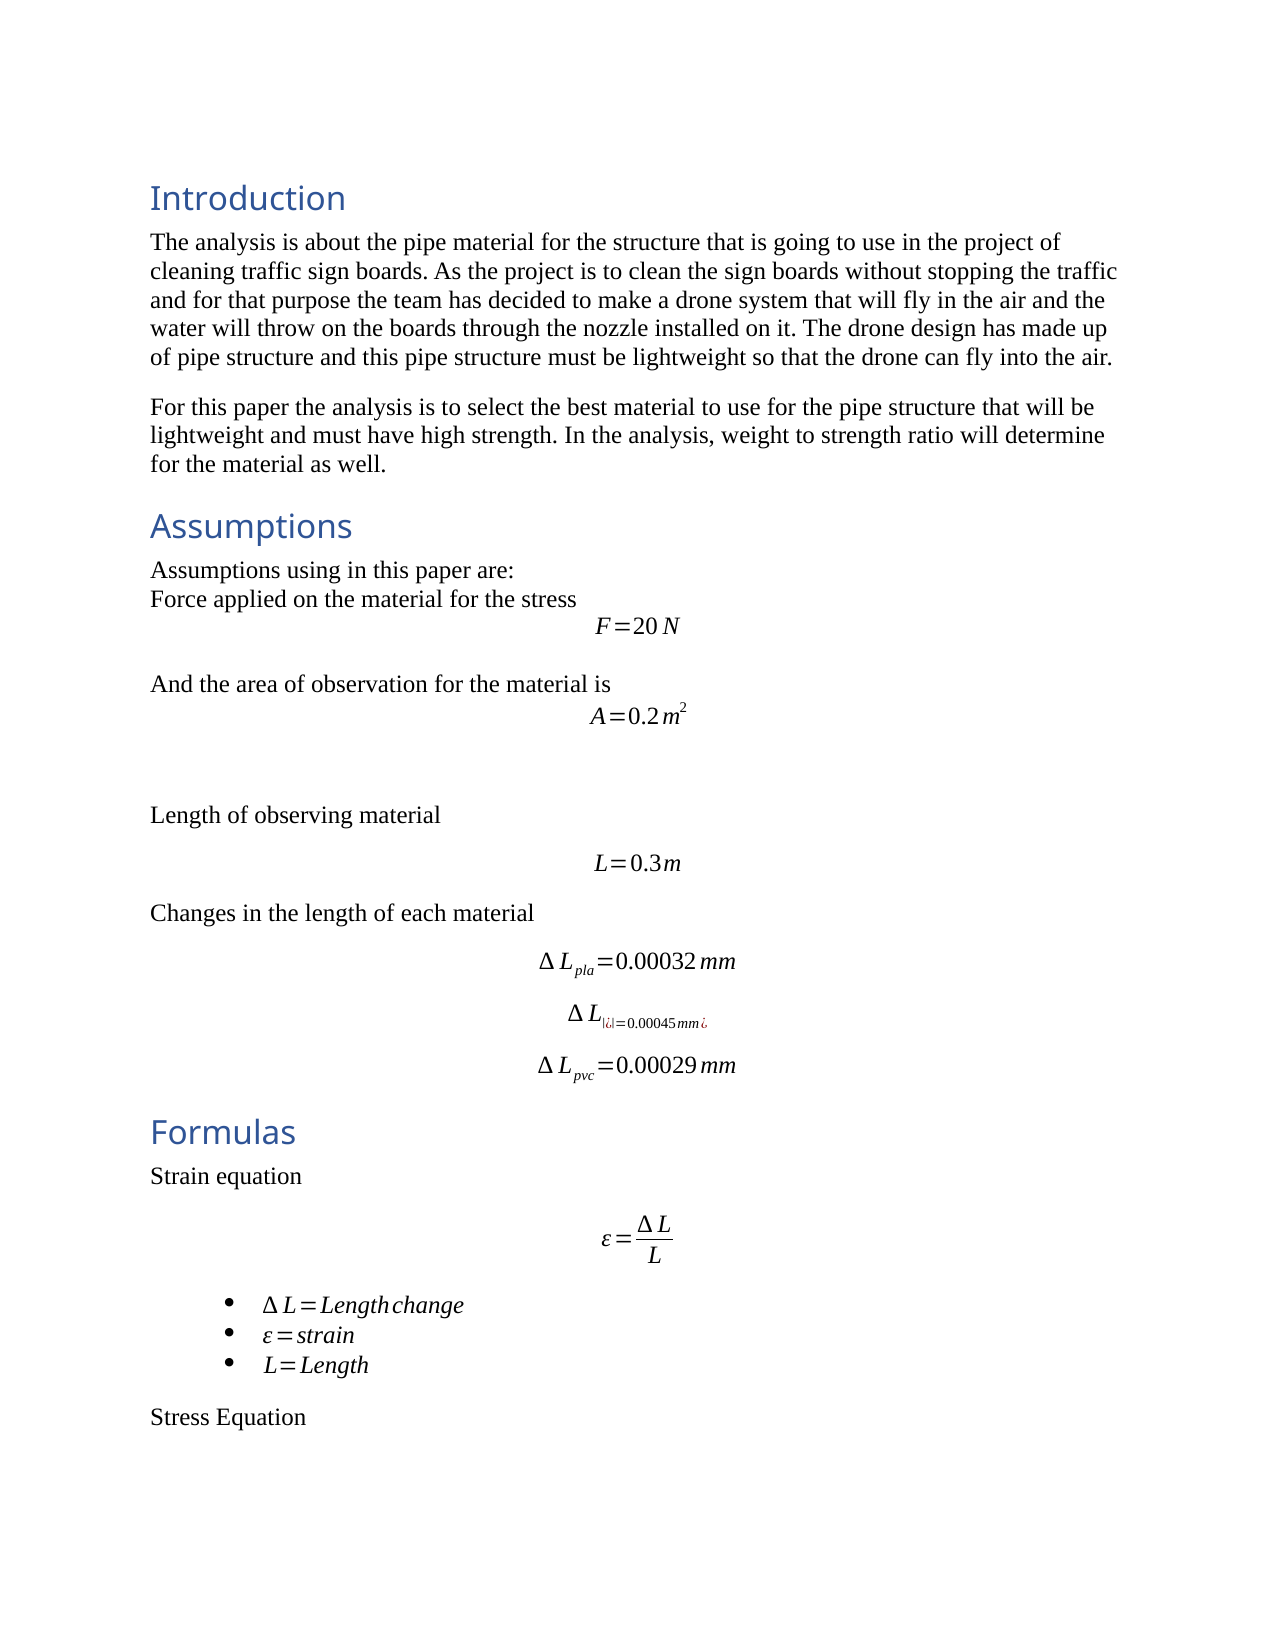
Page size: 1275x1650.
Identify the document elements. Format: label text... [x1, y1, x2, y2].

text Changes in the length of each material [150, 898, 1125, 927]
text For this paper the analysis is to select the best material to use for the pipe structure that will be lightweight and must have high strength. In the analysis, weight to strength ratio will determine for the material as well. [150, 392, 1125, 478]
text Stress Equation [150, 1402, 1125, 1430]
subtitle Assumptions [150, 503, 1125, 548]
text And the area of observation for the material is [150, 669, 1125, 698]
text The analysis is about the pipe material for the structure that is going to use in the project of cleaning traffic sign boards. As the project is to clean the sign boards without stopping the traffic and for that purpose the team has decided to make a drone system that will fly in the air and the water will throw on the boards through the nozzle installed on it. The drone design has made up of pipe structure and this pipe structure must be lightweight so that the drone can fly into the air. [150, 227, 1125, 371]
text Strain equation [150, 1161, 1125, 1189]
subtitle Introduction [150, 175, 1125, 220]
text Force applied on the material for the stress [150, 584, 1125, 613]
text Length of observing material [150, 800, 1125, 828]
subtitle Formulas [150, 1108, 1125, 1154]
text Assumptions using in this paper are: [150, 555, 1125, 584]
